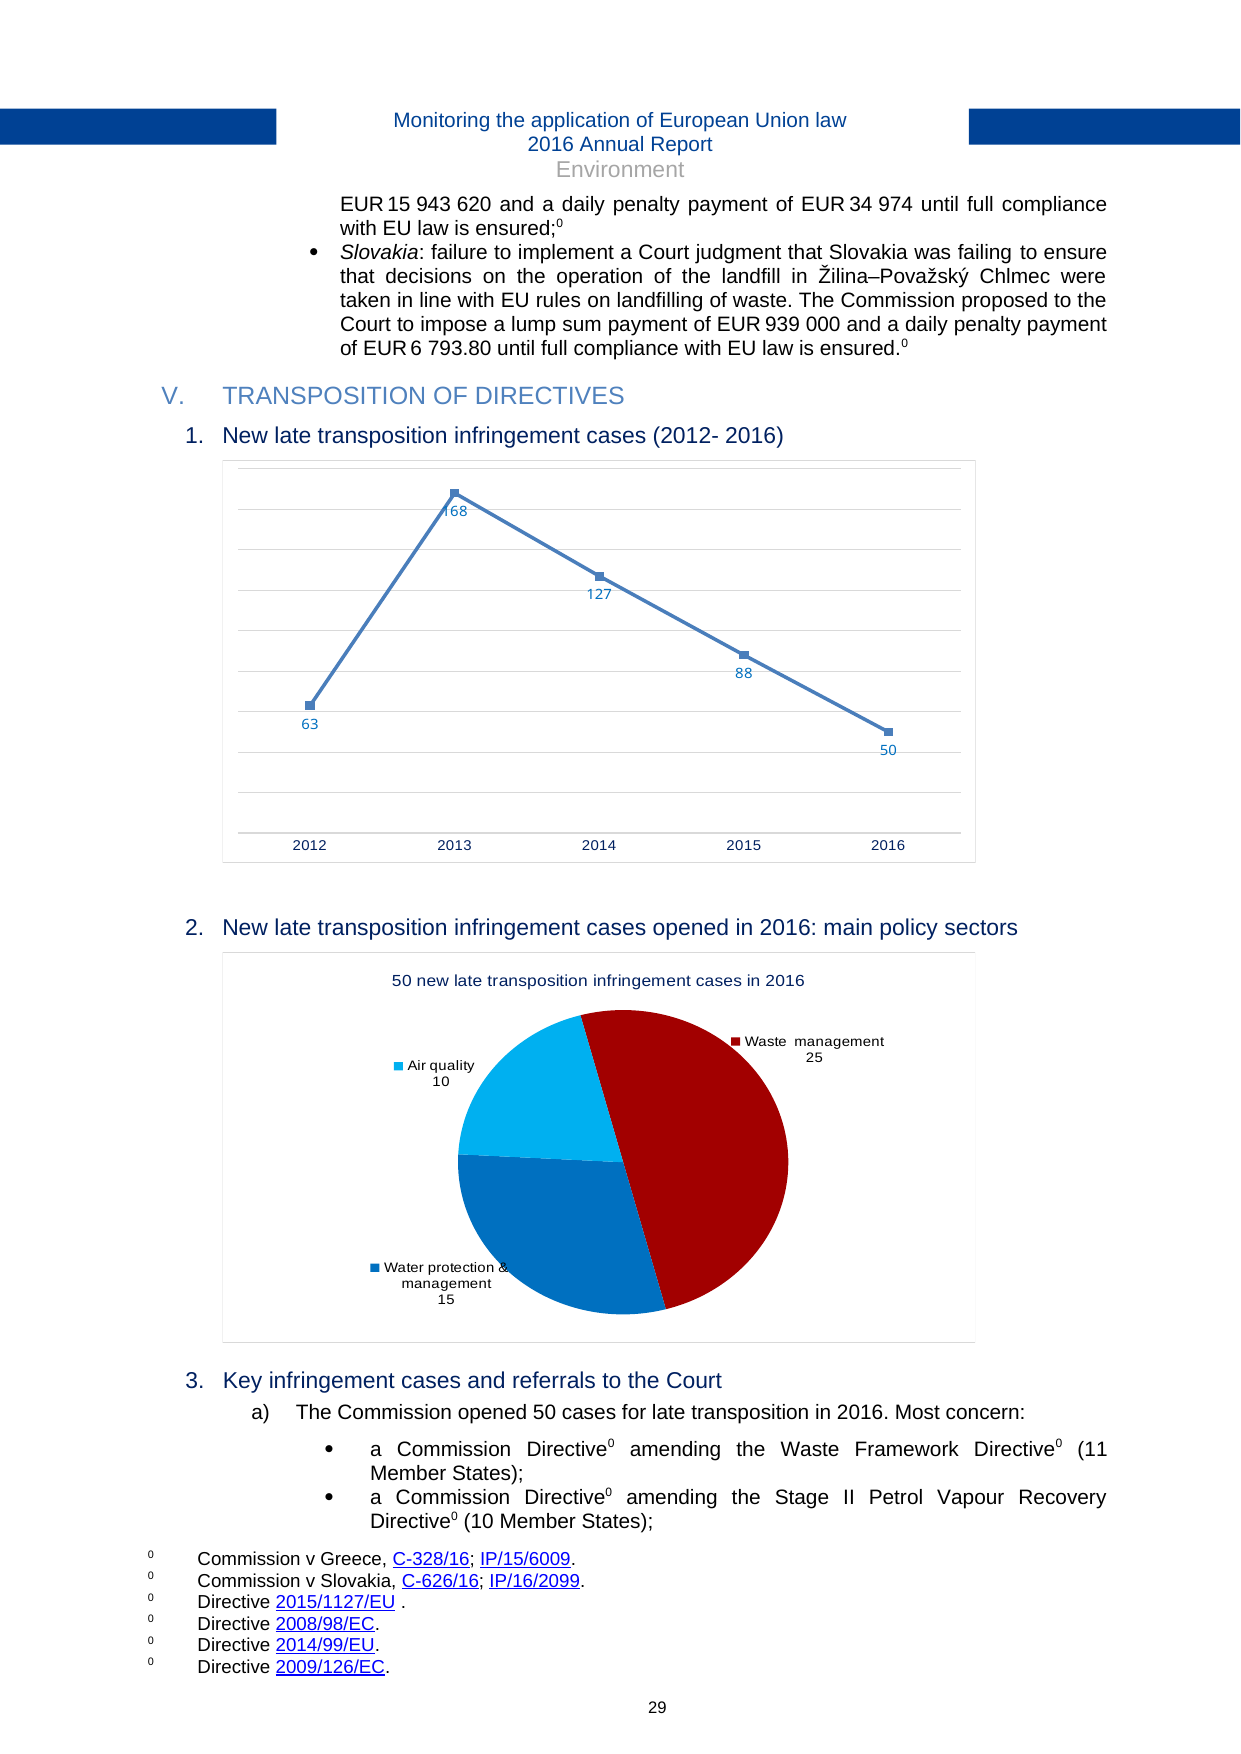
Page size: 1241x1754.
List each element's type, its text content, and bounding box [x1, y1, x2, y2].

list The Commission opened 50 cases for late transposition in 2016. Most concern: [251, 1400, 1107, 1424]
list Greece: failure to implement a Court judgment that Greece was failing to adequately collect and treat waste water discharged into the Gulf of Elefsina. The Commission proposed to the Court to impose a lump sum payment of EUR 15 943 620 and a daily penalty payment of EUR 34 974 until full compliance with EU law is ensured; [310, 192, 1107, 240]
list New late transposition infringement cases opened in 2016: main policy sectors [185, 914, 1107, 940]
title TRANSPOSITION OF DIRECTIVES [185, 381, 1107, 409]
list a Commission Directive amending the Stage II Petrol Vapour Recovery Directive (10 Member States); [325, 1484, 1107, 1533]
list New late transposition infringement cases (2012- 2016) [185, 422, 1107, 448]
list Slovakia: failure to implement a Court judgment that Slovakia was failing to ensure that decisions on the operation of the landfill in Žilina–Považský Chlmec were taken in line with EU rules on landfilling of waste. The Commission proposed to the Court to impose a lump sum payment of EUR 939 000 and a daily penalty payment of EUR 6 793.80 until full compliance with EU law is ensured. [310, 240, 1107, 360]
list a Commission Directive amending the Waste Framework Directive (11 Member States); [325, 1437, 1107, 1484]
list Key infringement cases and referrals to the Court [185, 1367, 1107, 1394]
